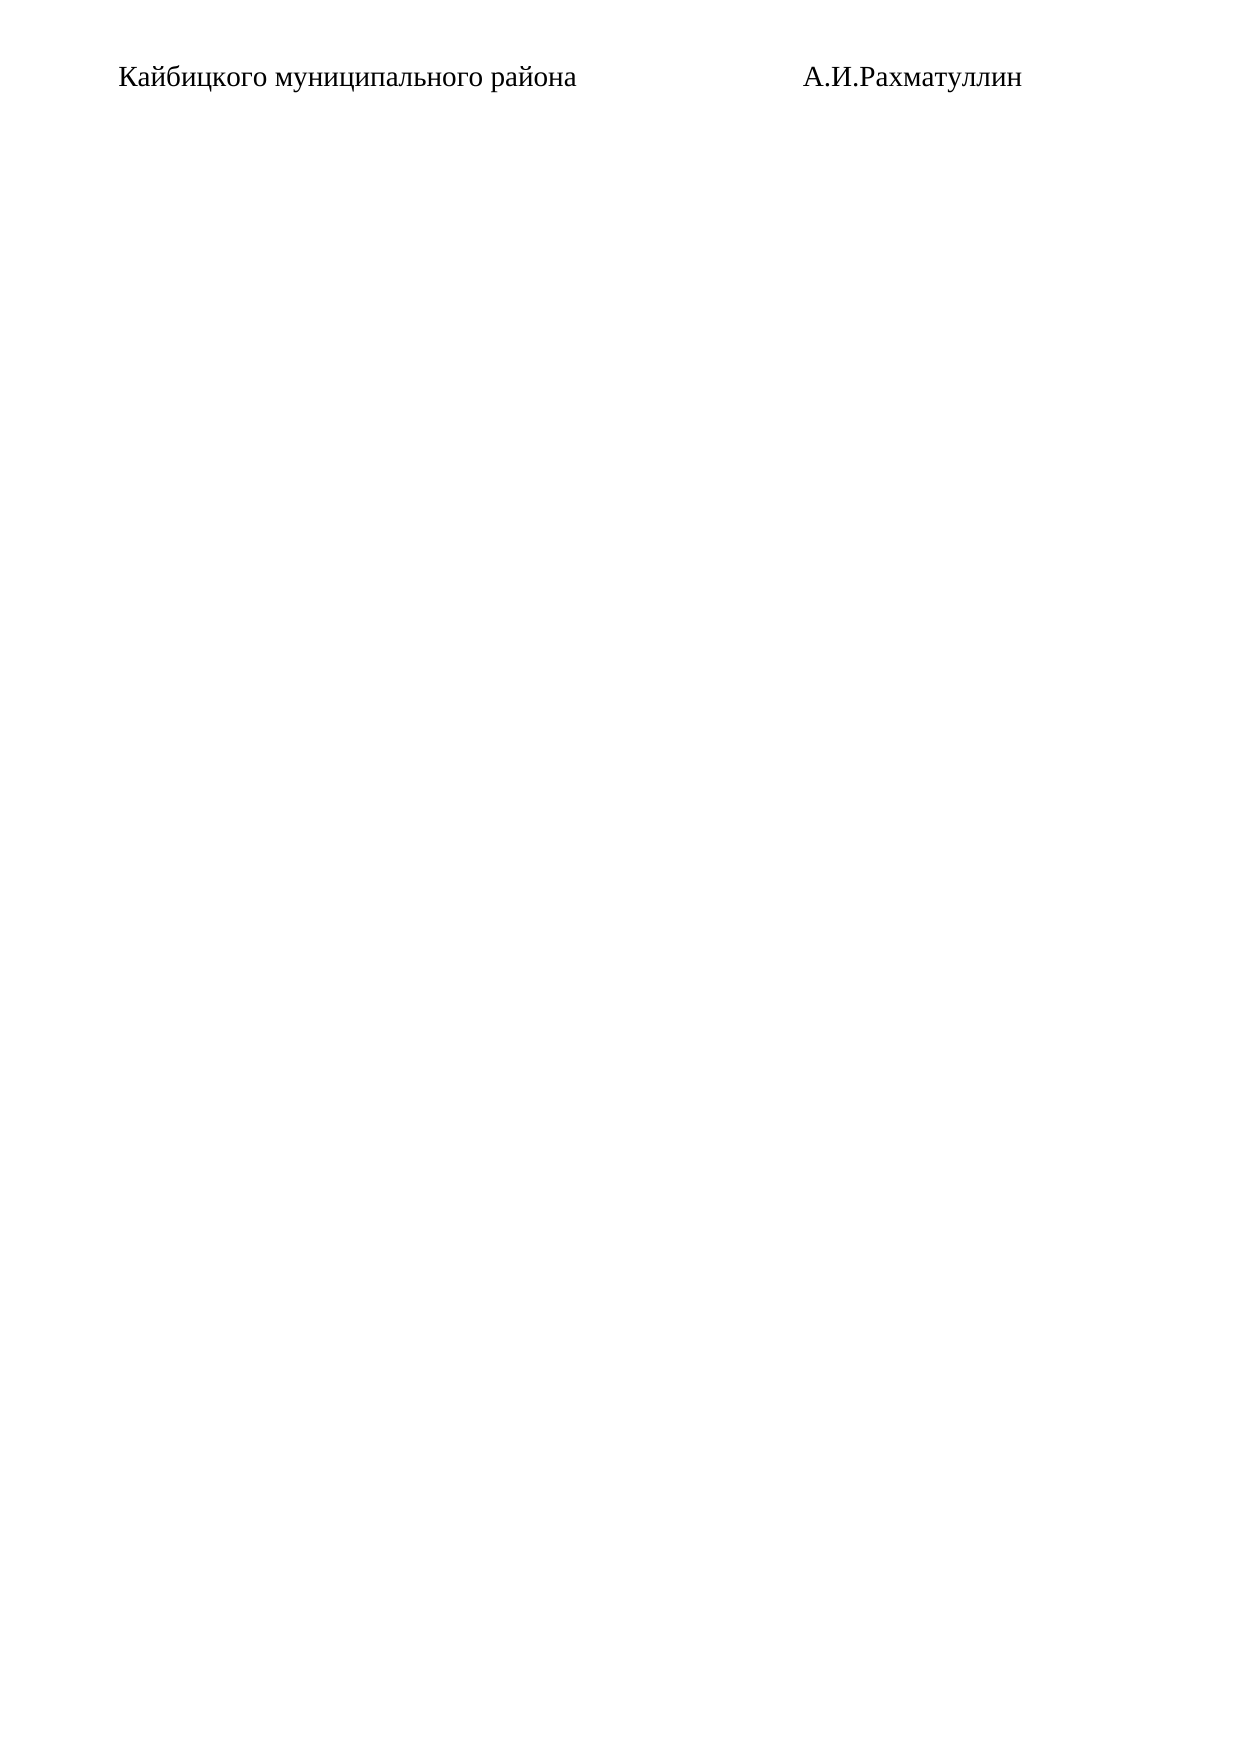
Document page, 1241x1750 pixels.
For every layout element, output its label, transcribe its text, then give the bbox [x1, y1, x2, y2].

text Кайбицкого муниципального района А.И.Рахматуллин [118, 59, 1167, 93]
